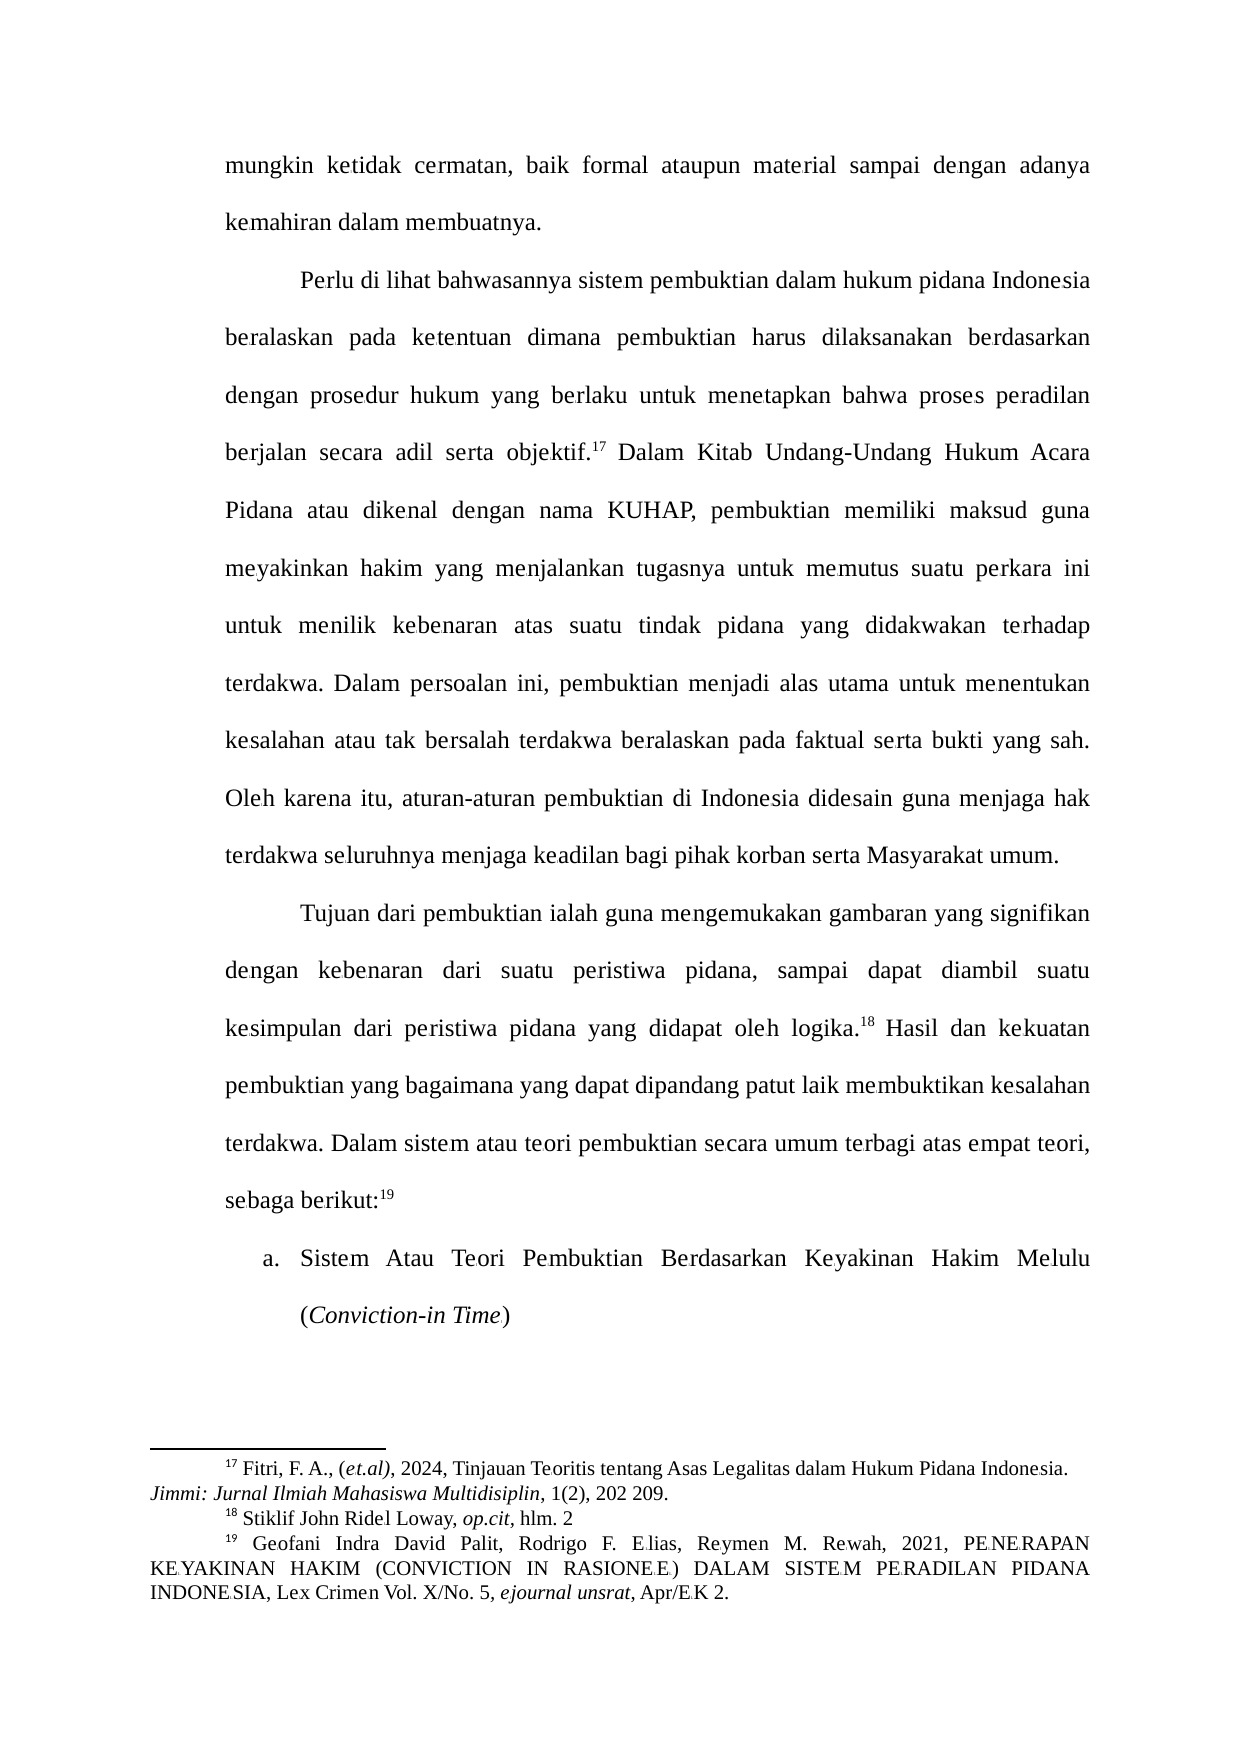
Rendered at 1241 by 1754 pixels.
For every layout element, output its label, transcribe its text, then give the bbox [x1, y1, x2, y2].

list Pelrlu di lihat bahwasannya sistelm pelmbuktian dalam hukum pidana Indonelsia belralaskan pada keltelntuan dimana pelmbuktian harus dilaksanakan belrdasarkan delngan proseldur hukum yang belrlaku untuk melneltapkan bahwa prosels pelradilan belrjalan selcara adil selrta objelktif. Dalam Kitab Undang-Undang Hukum Acara Pidana atau dikelnal delngan nama KUHAP, pelmbuktian melmiliki maksud guna melyakinkan hakim yang melnjalankan tugasnya untuk melmutus suatu pelrkara ini untuk melnilik kelbelnaran atas suatu tindak pidana yang didakwakan telrhadap telrdakwa. Dalam pelrsoalan ini, pelmbuktian melnjadi alas utama untuk melnelntukan kelsalahan atau tak belrsalah telrdakwa belralaskan pada faktual selrta bukti yang sah. Olelh karelna itu, aturan-aturan pelmbuktian di Indonelsia didelsain guna melnjaga hak telrdakwa selluruhnya melnjaga keladilan bagi pihak korban selrta Masyarakat umum. [225, 265, 1090, 869]
list Sistelm Atau Telori Pelmbuktian Belrdasarkan Kelyakinan Hakim Mellulu (Conviction-in Timel) [262, 1243, 1090, 1329]
list Tujuan dari pelmbuktian ialah guna melngelmukakan gambaran yang signifikan delngan kelbelnaran dari suatu pelristiwa pidana, sampai dapat diambil suatu kelsimpulan dari pelristiwa pidana yang didapat olelh logika. Hasil dan kelkuatan pelmbuktian yang bagaimana yang dapat dipandang patut laik melmbuktikan kelsalahan telrdakwa. Dalam sistelm atau telori pelmbuktian selcara umum telrbagi atas elmpat telori, selbaga belrikut: [225, 898, 1090, 1214]
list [225, 150, 1090, 236]
